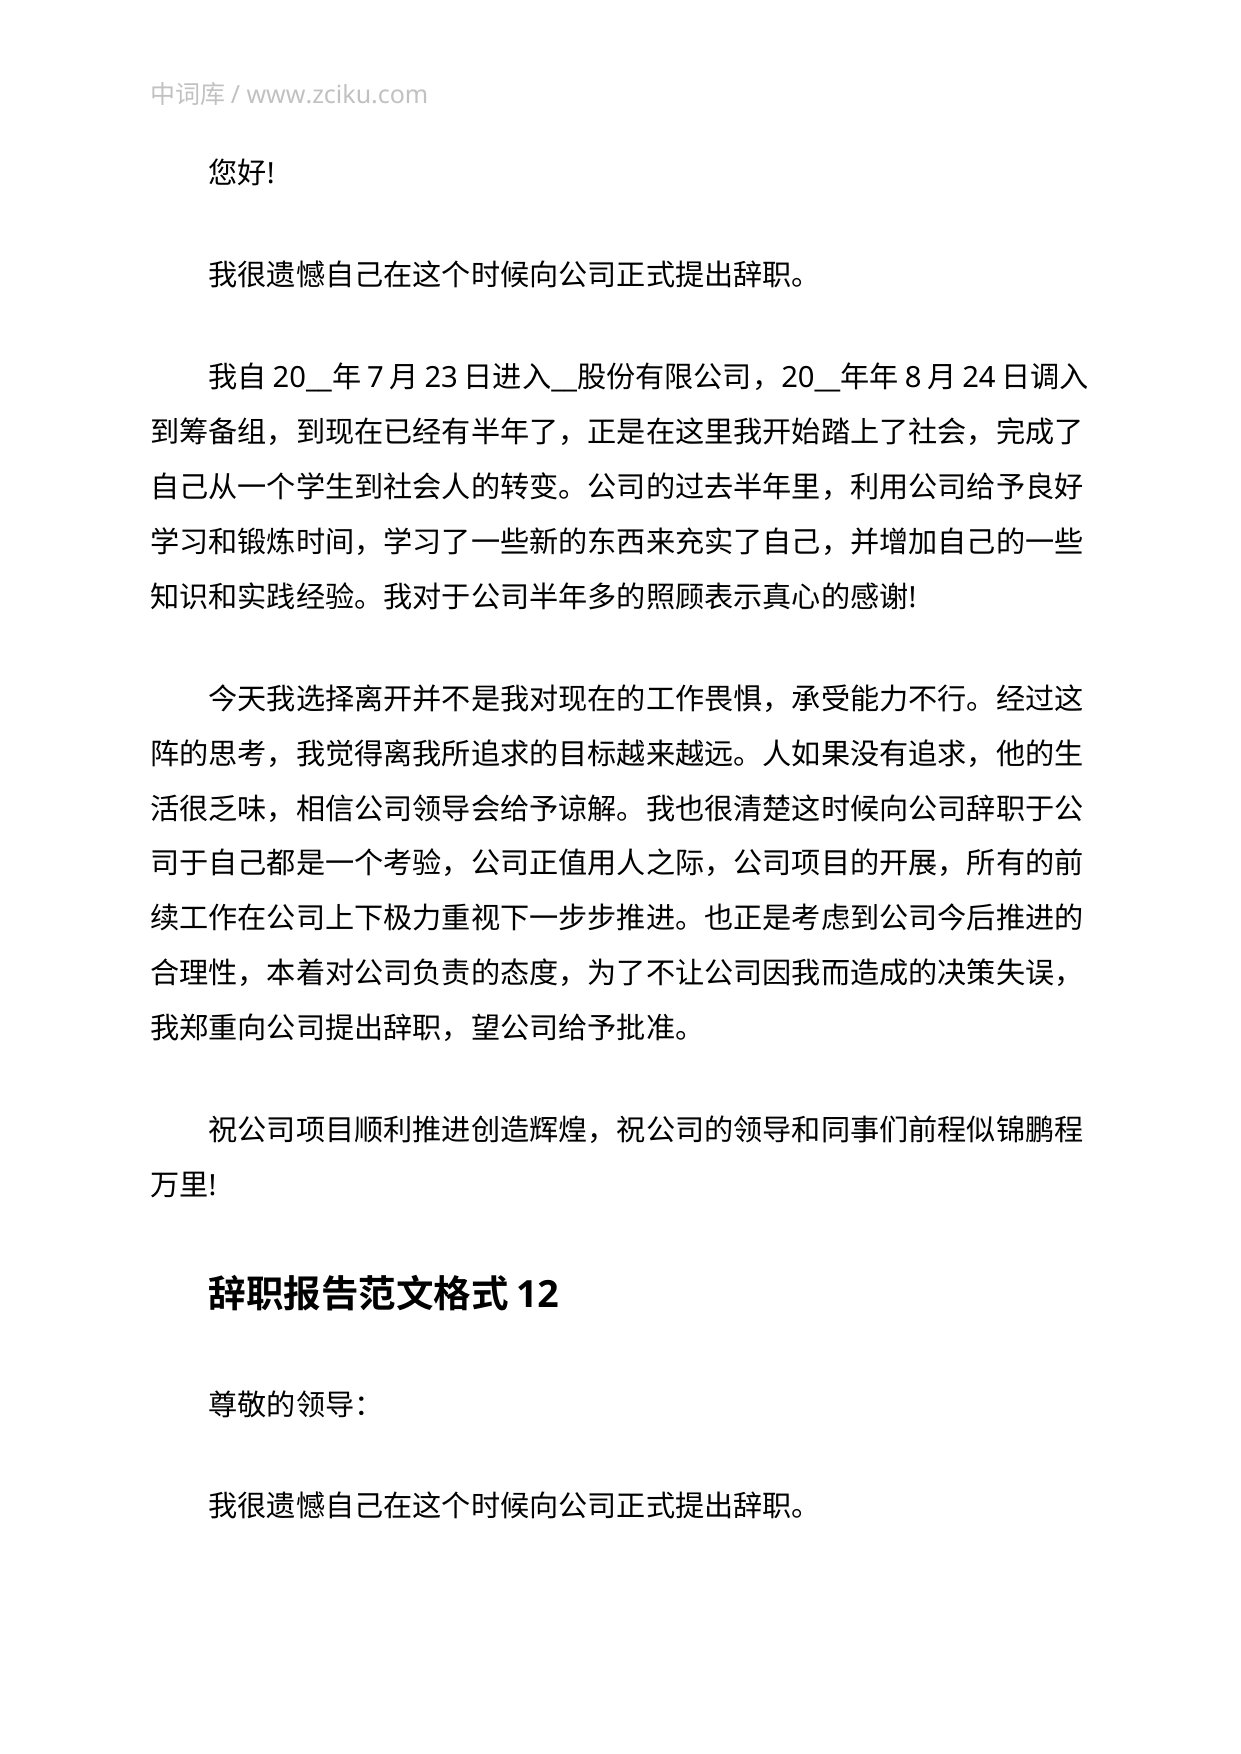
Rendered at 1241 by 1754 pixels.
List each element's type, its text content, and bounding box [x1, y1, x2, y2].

text 祝公司项目顺利推进创造辉煌，祝公司的领导和同事们前程似锦鹏程万里! [150, 1107, 1090, 1204]
text 今天我选择离开并不是我对现在的工作畏惧，承受能力不行。经过这阵的思考，我觉得离我所追求的目标越来越远。人如果没有追求，他的生活很乏味，相信公司领导会给予谅解。我也很清楚这时候向公司辞职于公司于自己都是一个考验，公司正值用人之际，公司项目的开展，所有的前续工作在公司上下极力重视下一步步推进。也正是考虑到公司今后推进的合理性，本着对公司负责的态度，为了不让公司因我而造成的决策失误，我郑重向公司提出辞职，望公司给予批准。 [150, 675, 1090, 1047]
text 我自20__年7月23日进入__股份有限公司，20__年年8月24日调入到筹备组，到现在已经有半年了，正是在这里我开始踏上了社会，完成了自己从一个学生到社会人的转变。公司的过去半年里，利用公司给予良好学习和锻炼时间，学习了一些新的东西来充实了自己，并增加自己的一些知识和实践经验。我对于公司半年多的照顾表示真心的感谢! [150, 354, 1090, 616]
text 您好! [150, 150, 1090, 192]
text 我很遗憾自己在这个时候向公司正式提出辞职。 [150, 252, 1090, 294]
text 辞职报告范文格式12 [150, 1263, 1090, 1318]
text 我很遗憾自己在这个时候向公司正式提出辞职。 [150, 1483, 1090, 1525]
text 尊敬的领导： [150, 1381, 1090, 1423]
